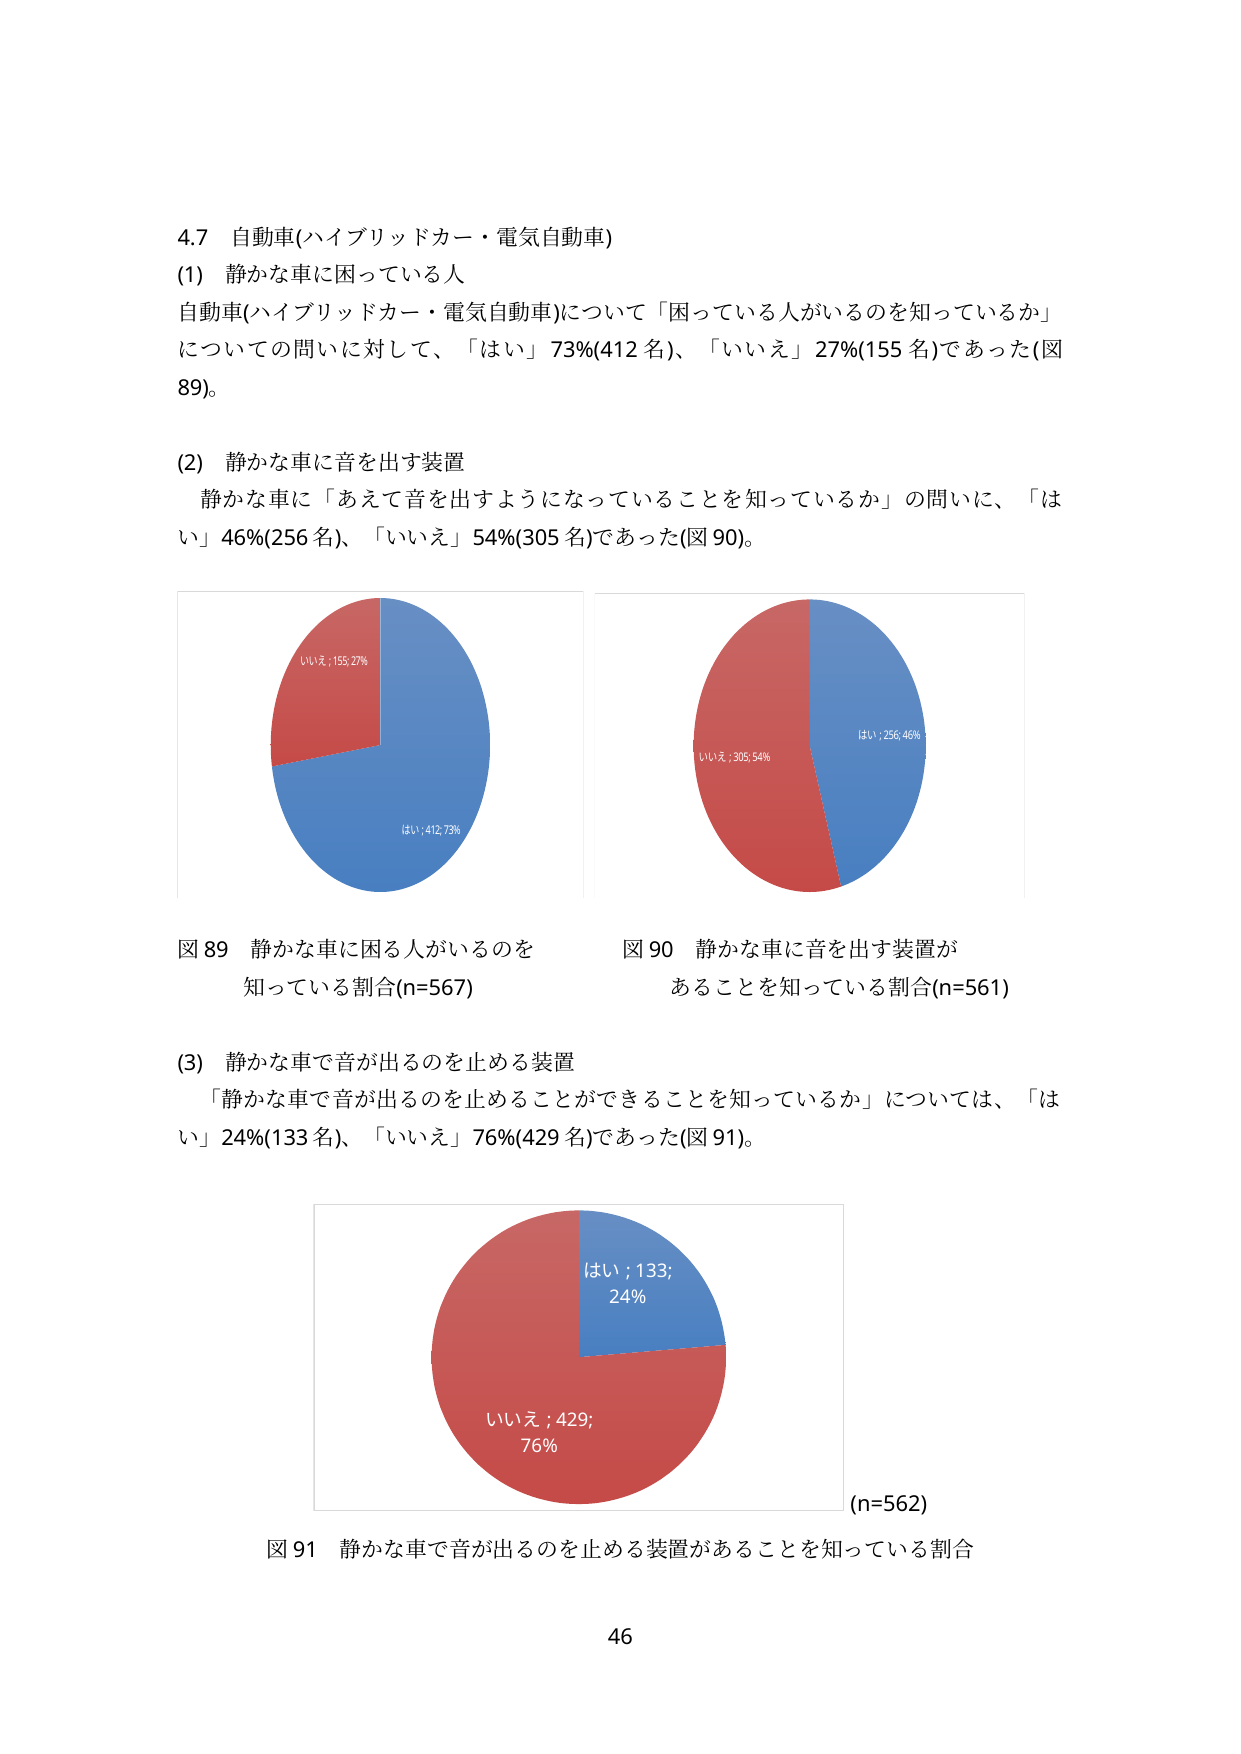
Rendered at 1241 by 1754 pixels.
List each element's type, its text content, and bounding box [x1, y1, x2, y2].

text 「静かな車で音が出るのを止めることができることを知っているか」については、「はい」24%(133名)、「いいえ」76%(429名)であった(図91)。 [177, 1079, 1063, 1154]
text (1) 静かな車に困っている人 [177, 254, 1063, 292]
text (n=562) [177, 1192, 1063, 1529]
text 自動車(ハイブリッドカー・電気自動車)について「困っている人がいるのを知っているか」についての問いに対して、「はい」73%(412名)、「いいえ」27%(155名)であった(図89)。 [177, 292, 1063, 404]
text 図89 静かな車に困る人がいるのを 図90 静かな車に音を出す装置が [177, 929, 1063, 967]
text (3) 静かな車で音が出るのを止める装置 [177, 1042, 1063, 1079]
text 知っている割合(n=567) あることを知っている割合(n=561) [177, 967, 1063, 1004]
text 静かな車に「あえて音を出すようになっていることを知っているか」の問いに、「はい」46%(256名)、「いいえ」54%(305名)であった(図90)。 [177, 479, 1063, 554]
text 4.7 自動車(ハイブリッドカー・電気自動車) [177, 217, 1063, 254]
text 図91 静かな車で音が出るのを止める装置があることを知っている割合 [177, 1529, 1063, 1567]
text (2) 静かな車に音を出す装置 [177, 442, 1063, 479]
